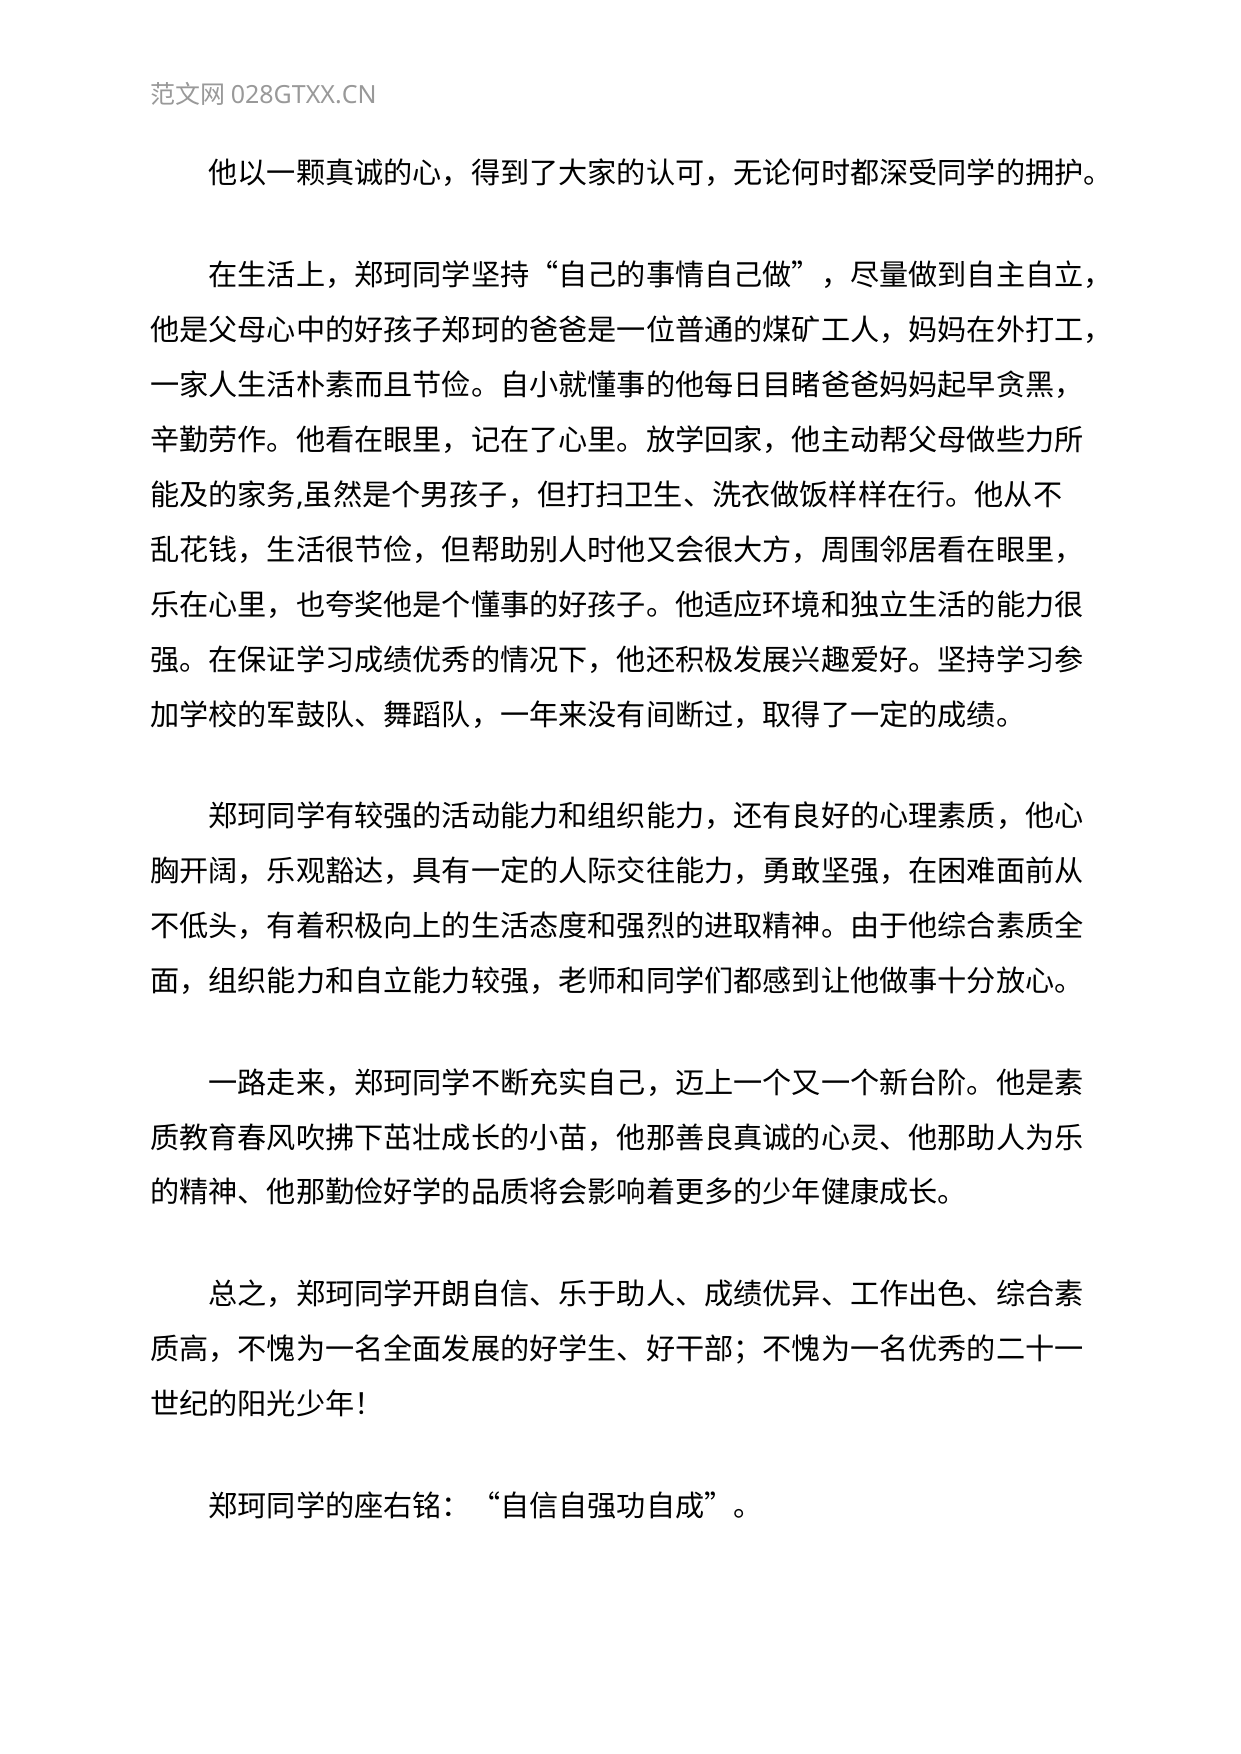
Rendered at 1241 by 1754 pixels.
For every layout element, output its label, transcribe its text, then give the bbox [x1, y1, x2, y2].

text 郑珂同学的座右铭：“自信自强功自成”。 [150, 1482, 1090, 1525]
text 一路走来，郑珂同学不断充实自己，迈上一个又一个新台阶。他是素质教育春风吹拂下茁壮成长的小苗，他那善良真诚的心灵、他那助人为乐的精神、他那勤俭好学的品质将会影响着更多的少年健康成长。 [150, 1059, 1090, 1211]
text 在生活上，郑珂同学坚持“自己的事情自己做”，尽量做到自主自立，他是父母心中的好孩子郑珂的爸爸是一位普通的煤矿工人，妈妈在外打工，一家人生活朴素而且节俭。自小就懂事的他每日目睹爸爸妈妈起早贪黑，辛勤劳作。他看在眼里，记在了心里。放学回家，他主动帮父母做些力所能及的家务,虽然是个男孩子，但打扫卫生、洗衣做饭样样在行。他从不乱花钱，生活很节俭，但帮助别人时他又会很大方，周围邻居看在眼里，乐在心里，也夸奖他是个懂事的好孩子。他适应环境和独立生活的能力很强。在保证学习成绩优秀的情况下，他还积极发展兴趣爱好。坚持学习参加学校的军鼓队、舞蹈队，一年来没有间断过，取得了一定的成绩。 [150, 252, 1090, 733]
text 他以一颗真诚的心，得到了大家的认可，无论何时都深受同学的拥护。 [150, 150, 1090, 192]
text 总之，郑珂同学开朗自信、乐于助人、成绩优异、工作出色、综合素质高，不愧为一名全面发展的好学生、好干部；不愧为一名优秀的二十一世纪的阳光少年！ [150, 1271, 1090, 1423]
text 郑珂同学有较强的活动能力和组织能力，还有良好的心理素质，他心胸开阔，乐观豁达，具有一定的人际交往能力，勇敢坚强，在困难面前从不低头，有着积极向上的生活态度和强烈的进取精神。由于他综合素质全面，组织能力和自立能力较强，老师和同学们都感到让他做事十分放心。 [150, 793, 1090, 1000]
